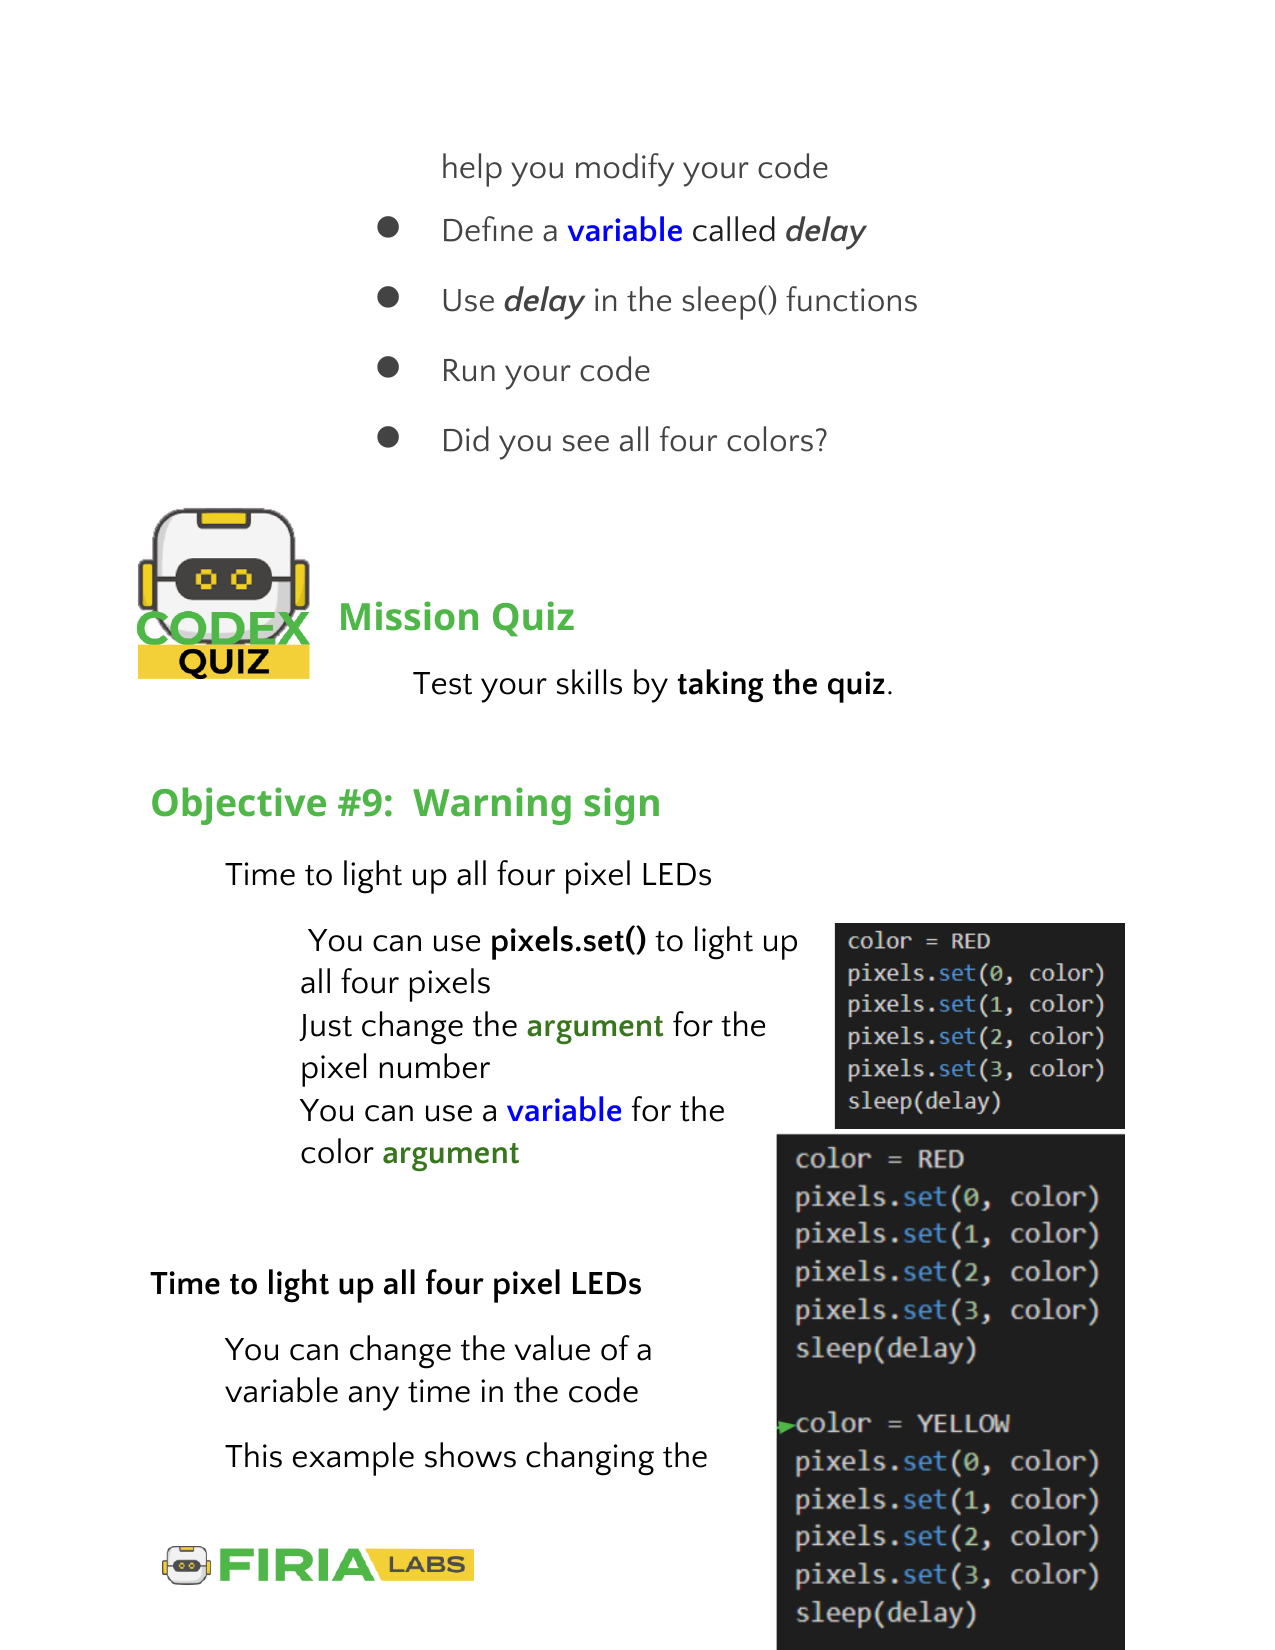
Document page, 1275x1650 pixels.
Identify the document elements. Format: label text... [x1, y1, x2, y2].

list Use delay in the sleep() functions [403, 263, 1125, 324]
picture [124, 497, 319, 683]
list Just change the argument for the pixel number [262, 1008, 834, 1087]
list You can use a variable for the color argument [262, 1093, 1125, 1172]
list You can use pixels.set() to light up all four pixels [262, 923, 834, 1002]
list You can change the value of a variable any time in the code [187, 1332, 776, 1411]
text Test your skills by taking the quiz. [150, 666, 1125, 703]
text Time to light up all four pixel LEDs [225, 857, 1125, 894]
picture [776, 1132, 1125, 1650]
list Did you see all four colors? [403, 403, 1125, 464]
text Time to light up all four pixel LEDs [150, 1266, 776, 1303]
list Define a variable called delay [403, 192, 1125, 253]
list Open CodeTrek and use it to help you modify your code [403, 150, 1125, 187]
text Mission Quiz [319, 498, 1125, 642]
list Run your code [403, 333, 1125, 394]
list This example shows changing the value of color [187, 1439, 776, 1477]
picture [834, 923, 1125, 1129]
text Objective #9: Warning sign [150, 776, 1125, 827]
picture [150, 1538, 482, 1590]
